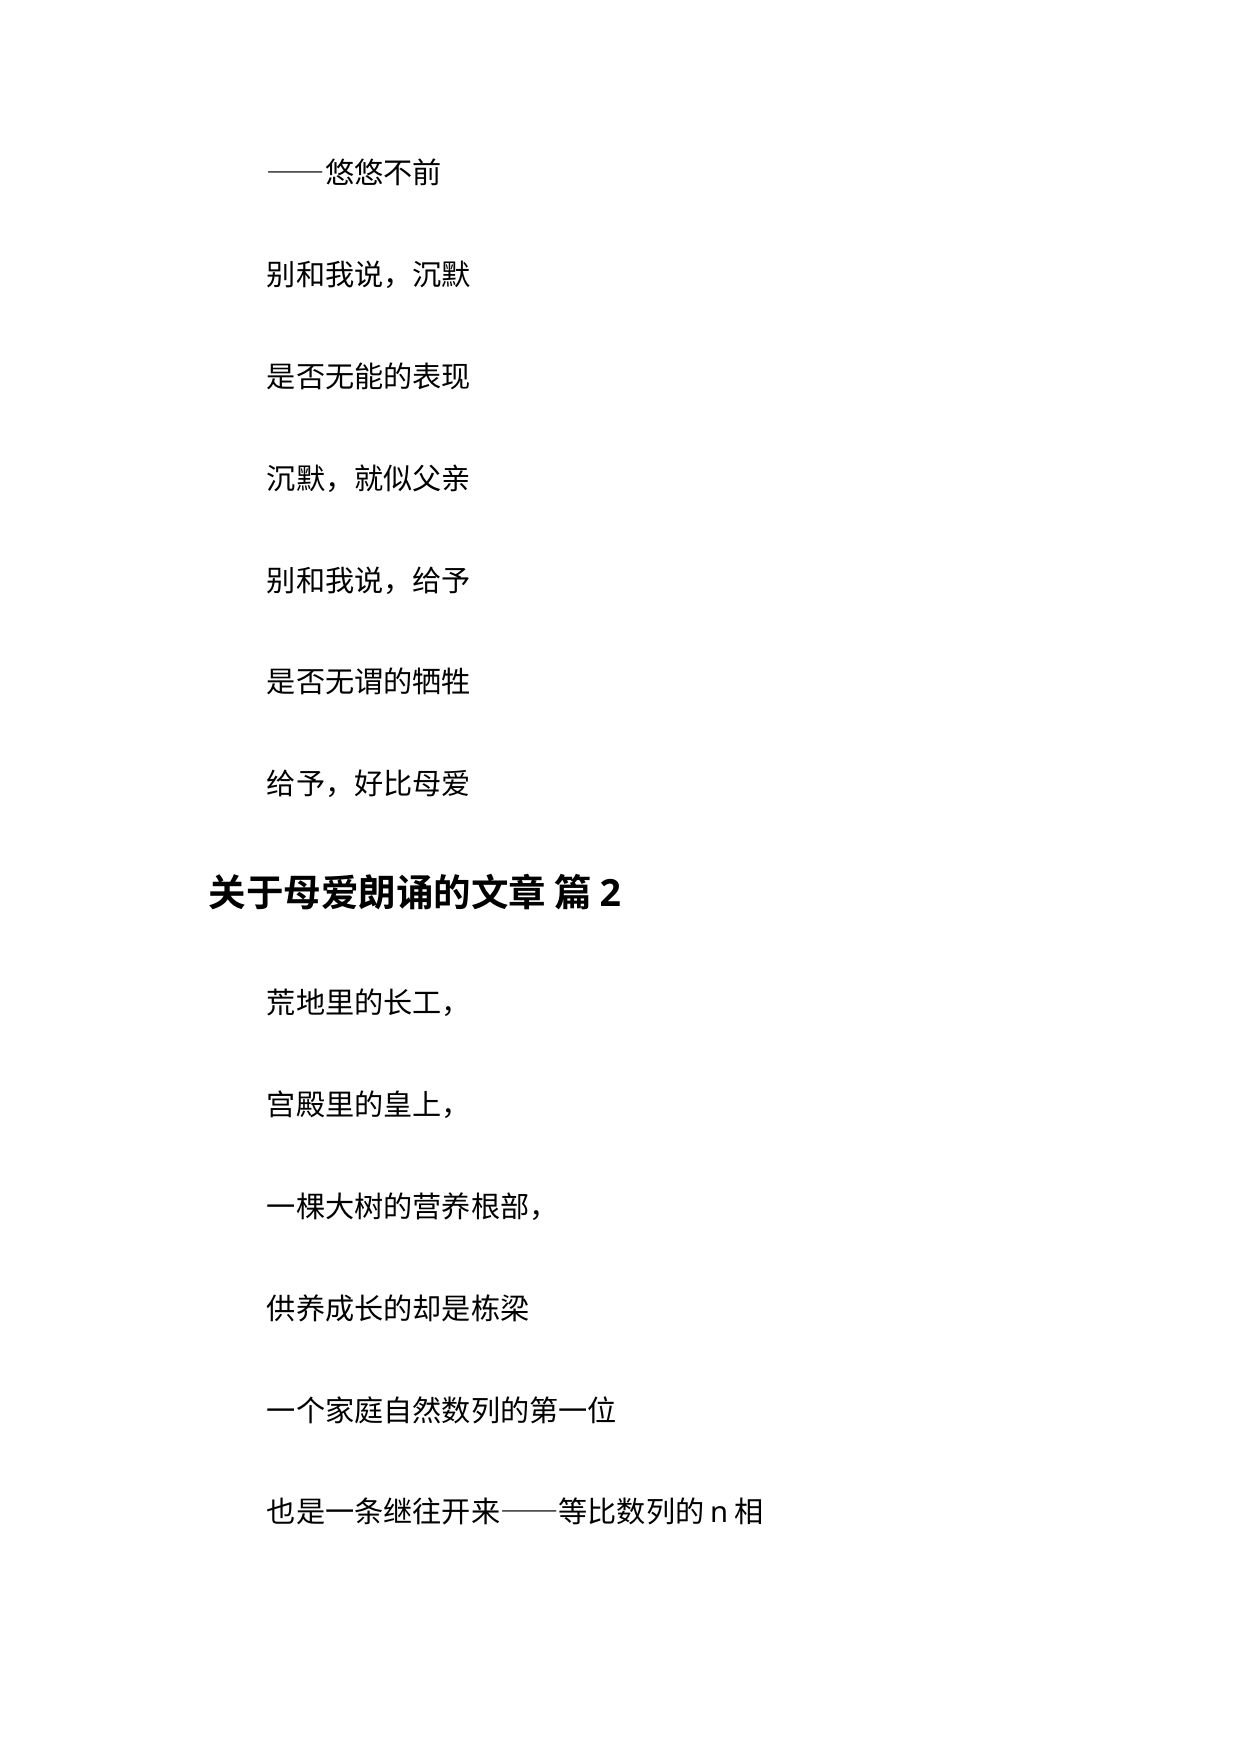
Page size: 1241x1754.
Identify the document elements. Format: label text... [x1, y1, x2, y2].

text 关于母爱朗诵的文章 篇2 [150, 862, 1090, 917]
text 给予，好比母爱 [150, 761, 1090, 803]
text 也是一条继往开来——等比数列的n相 [150, 1489, 1090, 1531]
text 一棵大树的营养根部， [150, 1183, 1090, 1226]
text 供养成长的却是栋梁 [150, 1285, 1090, 1328]
text 别和我说，沉默 [150, 252, 1090, 294]
text 是否无能的表现 [150, 353, 1090, 396]
text 宫殿里的皇上， [150, 1082, 1090, 1124]
text 是否无谓的牺牲 [150, 659, 1090, 701]
text 别和我说，给予 [150, 557, 1090, 599]
text 荒地里的长工， [150, 980, 1090, 1022]
text 沉默，就似父亲 [150, 455, 1090, 498]
text ——悠悠不前 [150, 150, 1090, 192]
text 一个家庭自然数列的第一位 [150, 1387, 1090, 1429]
